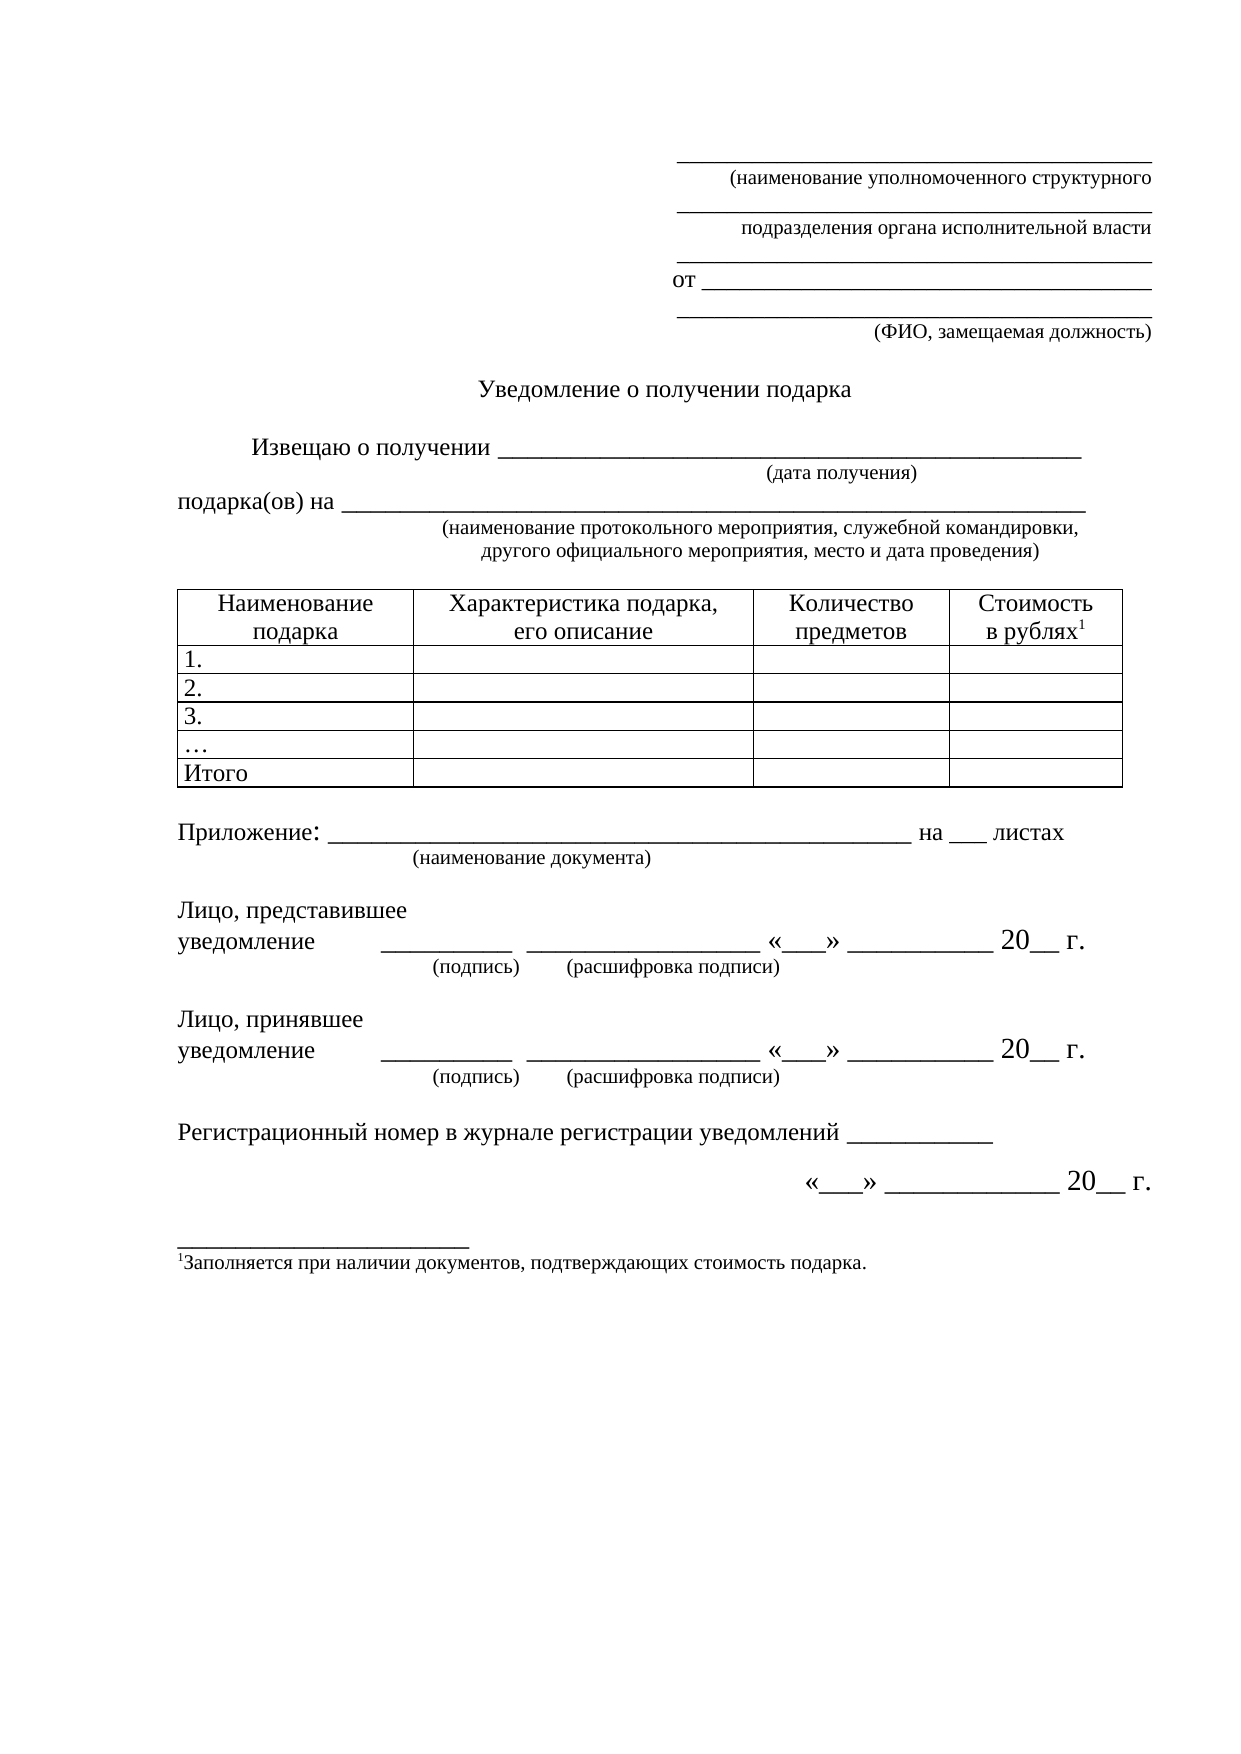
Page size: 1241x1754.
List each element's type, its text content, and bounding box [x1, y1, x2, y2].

text (наименование документа) [177, 847, 1152, 869]
table_header Количество предметов [754, 590, 949, 645]
table_cell [950, 646, 1122, 673]
table_cell 3. [178, 703, 413, 730]
table_header Стоимость в рублях1 [950, 590, 1122, 645]
text ____________________ [177, 1219, 1152, 1251]
text (подпись) (расшифровка подписи) [177, 1065, 1152, 1088]
table_header Наименование подарка [178, 590, 413, 645]
text Извещаю о получении ________________________________________ [177, 430, 1152, 462]
table_cell [950, 703, 1122, 730]
table_cell [950, 674, 1122, 701]
text Приложение: ________________________________________ на ___ листах [177, 815, 1152, 847]
text (наименование протокольного мероприятия, служебной командировки, [369, 516, 1152, 539]
text уведомление _________ ________________ «___» __________ 20__ г. [177, 1033, 1152, 1065]
text «___» ____________ 20__ г. [177, 1165, 1152, 1197]
text ______________________________________ [177, 239, 1152, 266]
text ______________________________________ [177, 138, 1152, 166]
table_cell [414, 759, 753, 786]
text уведомление _________ ________________ «___» __________ 20__ г. [177, 924, 1152, 956]
table_cell [414, 703, 753, 730]
table_cell [414, 674, 753, 701]
text 1Заполняется при наличии документов, подтверждающих стоимость подарка. [177, 1251, 1152, 1274]
text Лицо, представившее [177, 897, 1152, 924]
text ______________________________________ [177, 293, 1152, 321]
table_cell [950, 759, 1122, 786]
text Уведомление о получении подарка [177, 375, 1152, 402]
text (ФИО, замещаемая должность) [177, 321, 1152, 343]
table_cell 1. [178, 646, 413, 673]
text подарка(ов) на ___________________________________________________ [177, 484, 1152, 516]
table_cell [950, 731, 1122, 758]
table_cell [754, 674, 949, 701]
table_cell Итого [178, 759, 413, 786]
text Лицо, принявшее [177, 1006, 1152, 1033]
table_cell [754, 759, 949, 786]
text (наименование уполномоченного структурного [177, 166, 1152, 189]
text другого официального мероприятия, место и дата проведения) [369, 539, 1152, 562]
table_cell [414, 731, 753, 758]
text (подпись) (расшифровка подписи) [177, 956, 1152, 978]
table_cell [754, 731, 949, 758]
table_cell 2. [178, 674, 413, 701]
text от ____________________________________ [177, 266, 1152, 293]
text Регистрационный номер в журнале регистрации уведомлений __________ [177, 1115, 1152, 1147]
table_cell [414, 646, 753, 673]
table_cell [754, 646, 949, 673]
table_header Характеристика подарка, его описание [414, 590, 753, 645]
text (дата получения) [532, 462, 1152, 484]
table_cell … [178, 731, 413, 758]
text подразделения органа исполнительной власти [177, 216, 1152, 239]
table_cell [754, 703, 949, 730]
text ______________________________________ [177, 189, 1152, 216]
